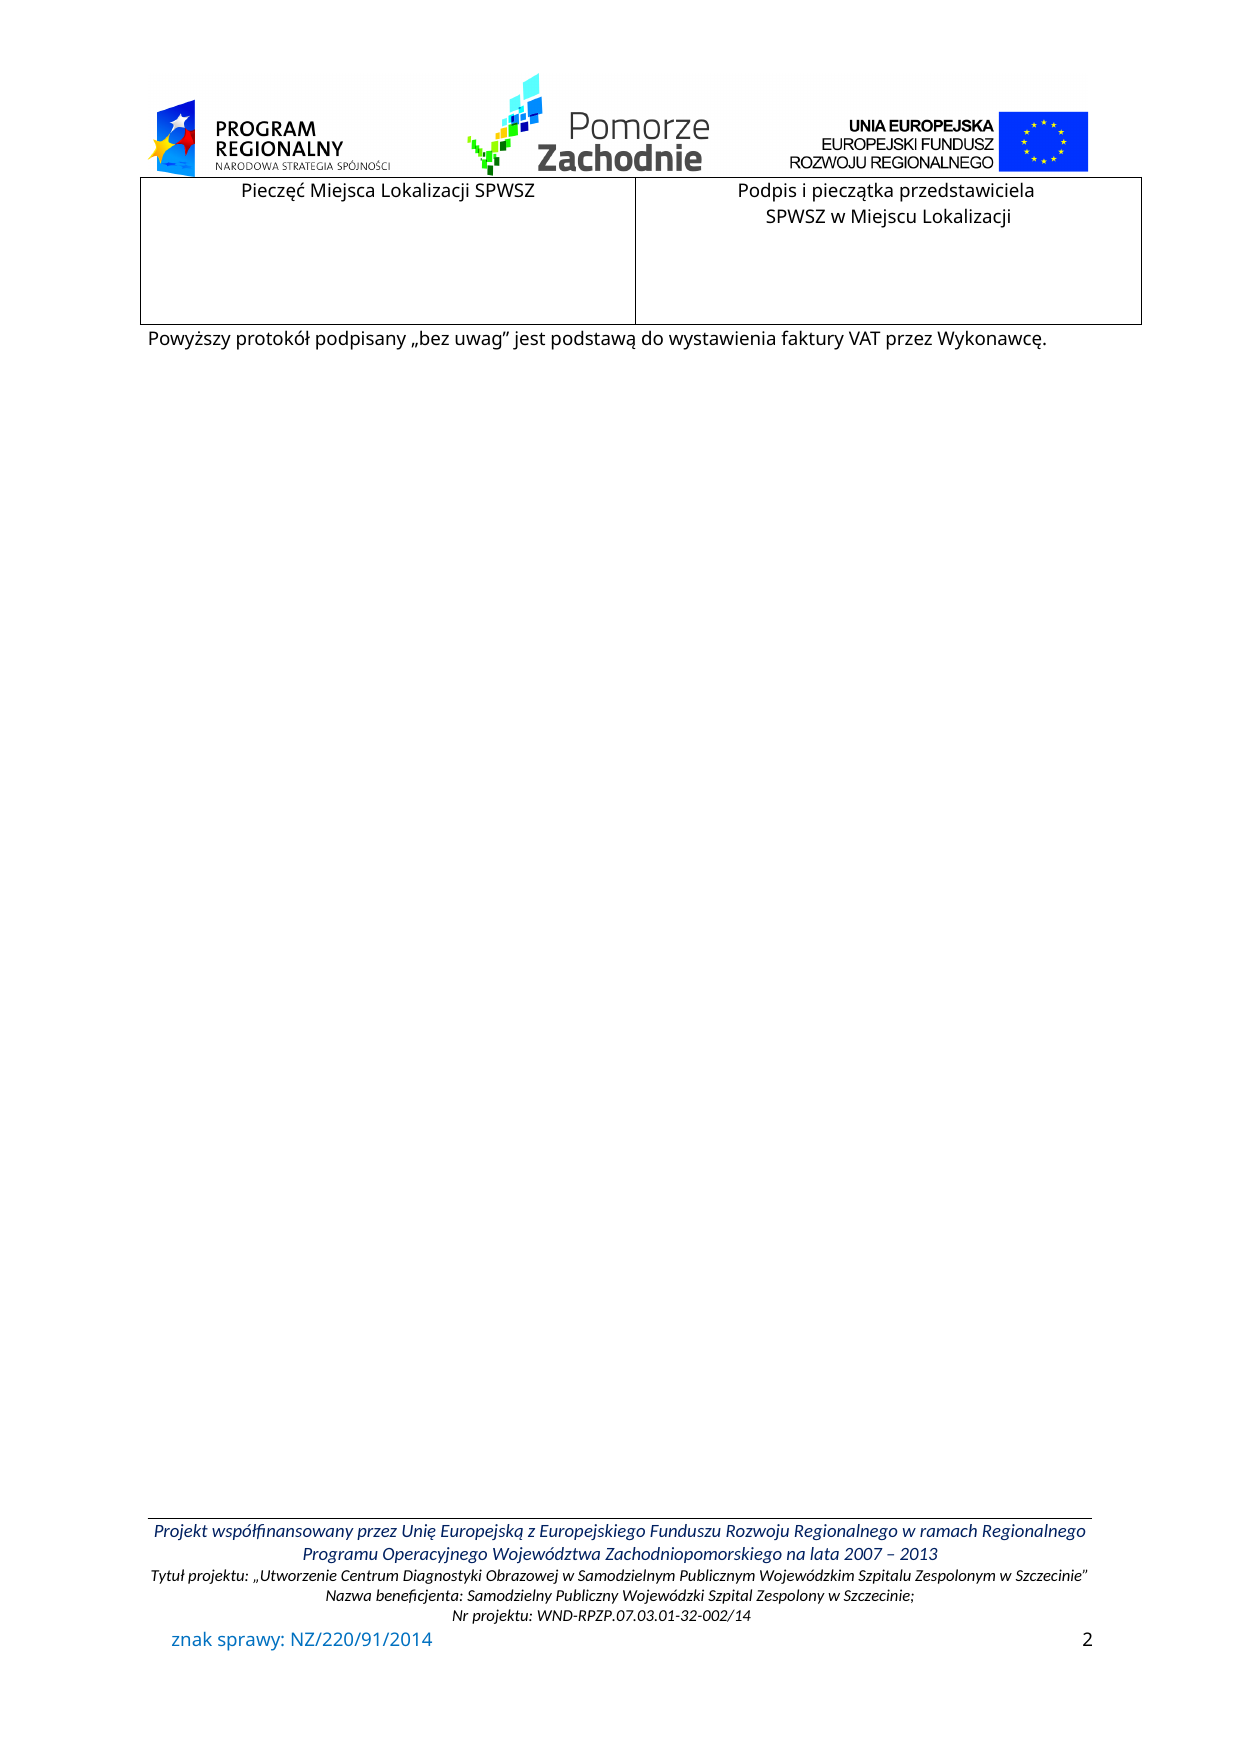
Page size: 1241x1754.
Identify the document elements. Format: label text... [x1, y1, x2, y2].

table_cell Pieczęć Miejsca Lokalizacji SPWSZ [141, 178, 635, 324]
text Powyższy protokół podpisany „bez uwag” jest podstawą do wystawienia faktury VAT przez Wykonawcę. [148, 325, 1092, 351]
table_cell Podpis i pieczątka przedstawiciela SPWSZ w Miejscu Lokalizacji [636, 178, 1141, 324]
picture [147, 73, 1089, 177]
